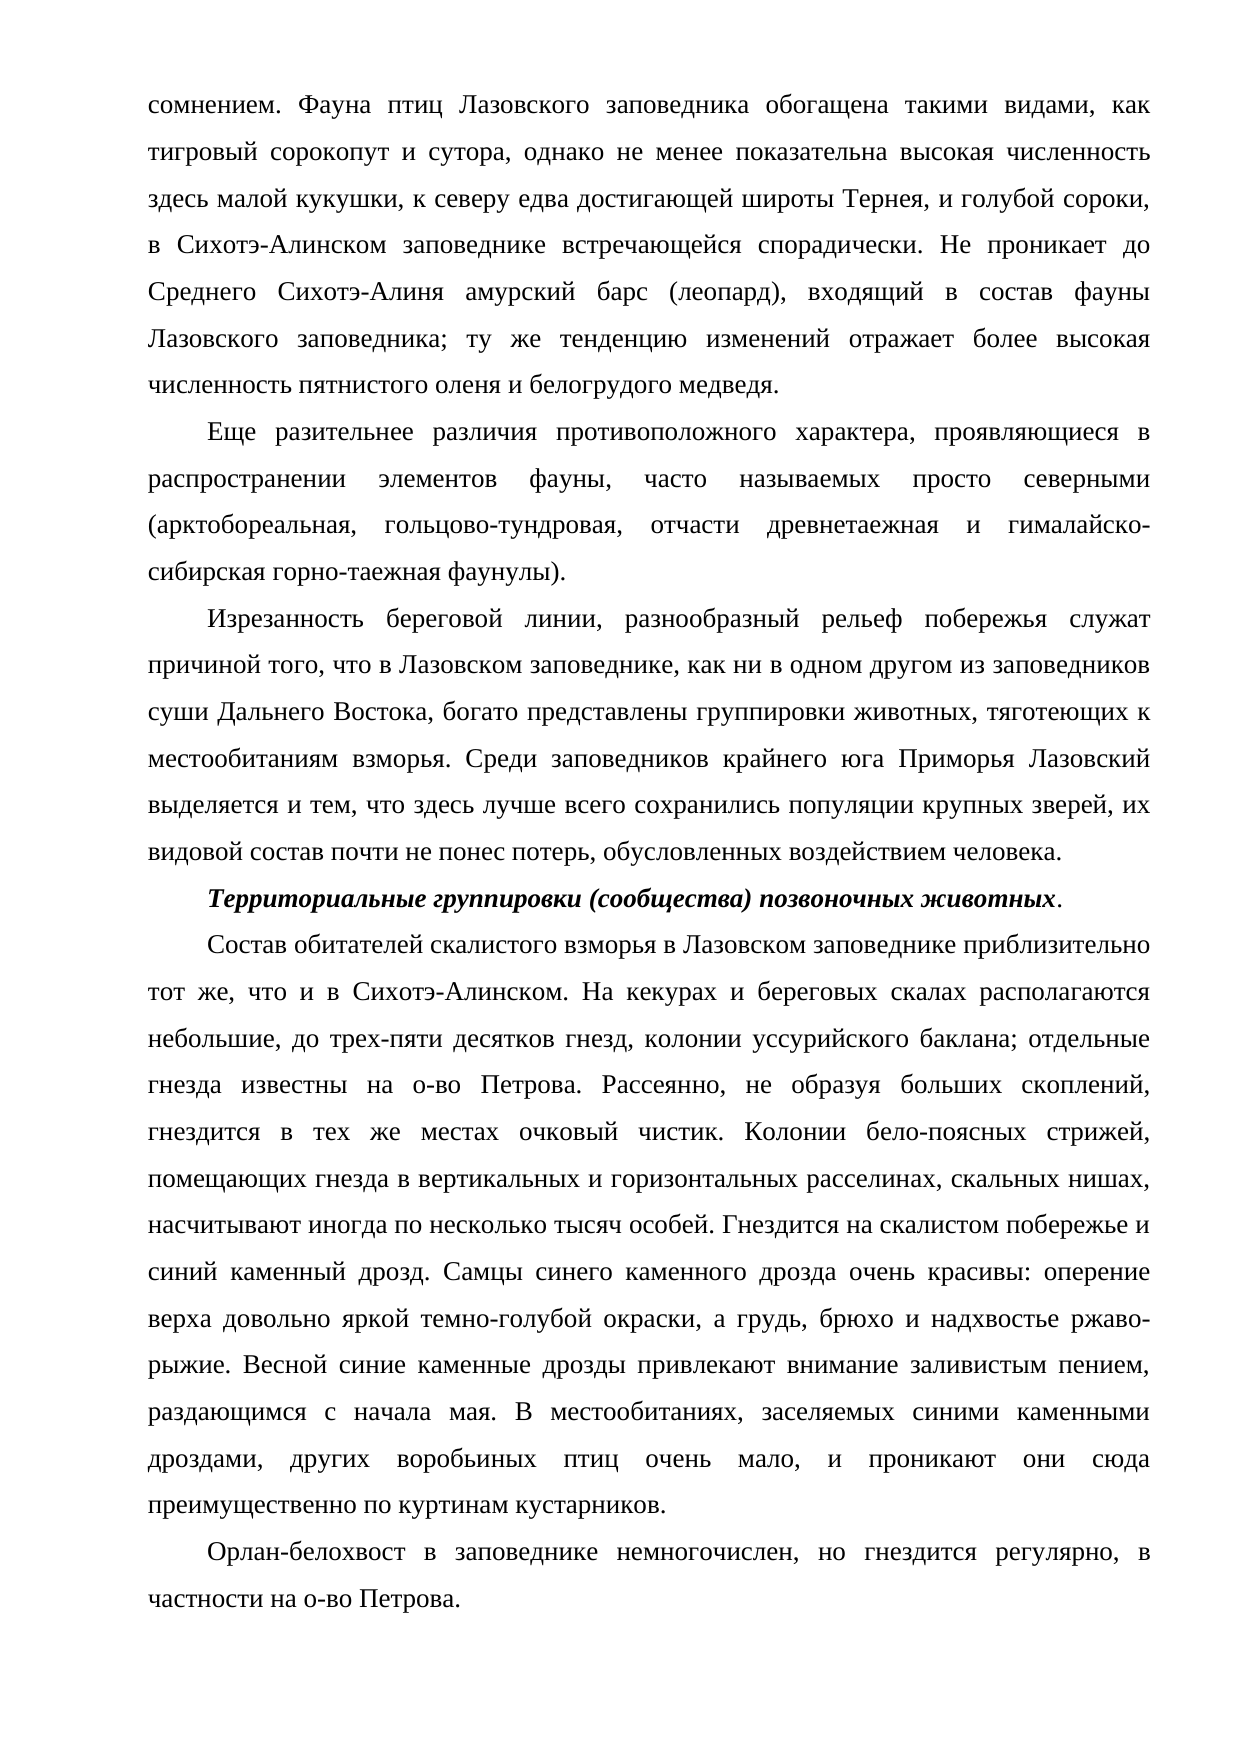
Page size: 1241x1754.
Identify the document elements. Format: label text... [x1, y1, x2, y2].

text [148, 89, 1152, 400]
text Орлан-белохвост в заповеднике немногочислен, но гнездится регулярно, в частности на о-во Петрова. [148, 1535, 1152, 1613]
text Состав обитателей скалистого взморья в Лазовском заповеднике приблизительно тот же, что и в Сихотэ-Алинском. На кекурах и береговых скалах располагаются небольшие, до трех-пяти десятков гнезд, колонии уссурийского баклана; отдельные гнезда известны на о-во Петрова. Рассеянно, не образуя больших скоплений, гнездится в тех же местах очковый чистик. Колонии бело-поясных стрижей, помещающих гнезда в вертикальных и горизонтальных расселинах, скальных нишах, насчитывают иногда по несколько тысяч особей. Гнездится на скалистом побережье и синий каменный дрозд. Самцы синего каменного дрозда очень красивы: оперение верха довольно яркой темно-голубой окраски, а грудь, брюхо и надхвостье ржаво-рыжие. Весной синие каменные дрозды привлекают внимание заливистым пением, раздающимся с начала мая. В местообитаниях, заселяемых синими каменными дроздами, других воробьиных птиц очень мало, и проникают они сюда преимущественно по куртинам кустарников. [148, 929, 1152, 1520]
text Еще разительнее различия противоположного характера, проявляющиеся в распространении элементов фауны, часто называемых просто северными (арктобореальная, гольцово-тундровая, отчасти древнетаежная и гималайско-сибирская горно-таежная фаунулы). [148, 415, 1152, 586]
text Изрезанность береговой линии, разнообразный рельеф побережья служат причиной того, что в Лазовском заповеднике, как ни в одном другом из заповедников суши Дальнего Востока, богато представлены группировки животных, тяготеющих к местообитаниям взморья. Среди заповедников крайнего юга Приморья Лазовский выделяется и тем, что здесь лучше всего сохранились популяции крупных зверей, их видовой состав почти не понес потерь, обусловленных воздействием человека. [148, 602, 1152, 866]
text Территориальные группировки (сообщества) позвоночных животных. [148, 882, 1152, 913]
